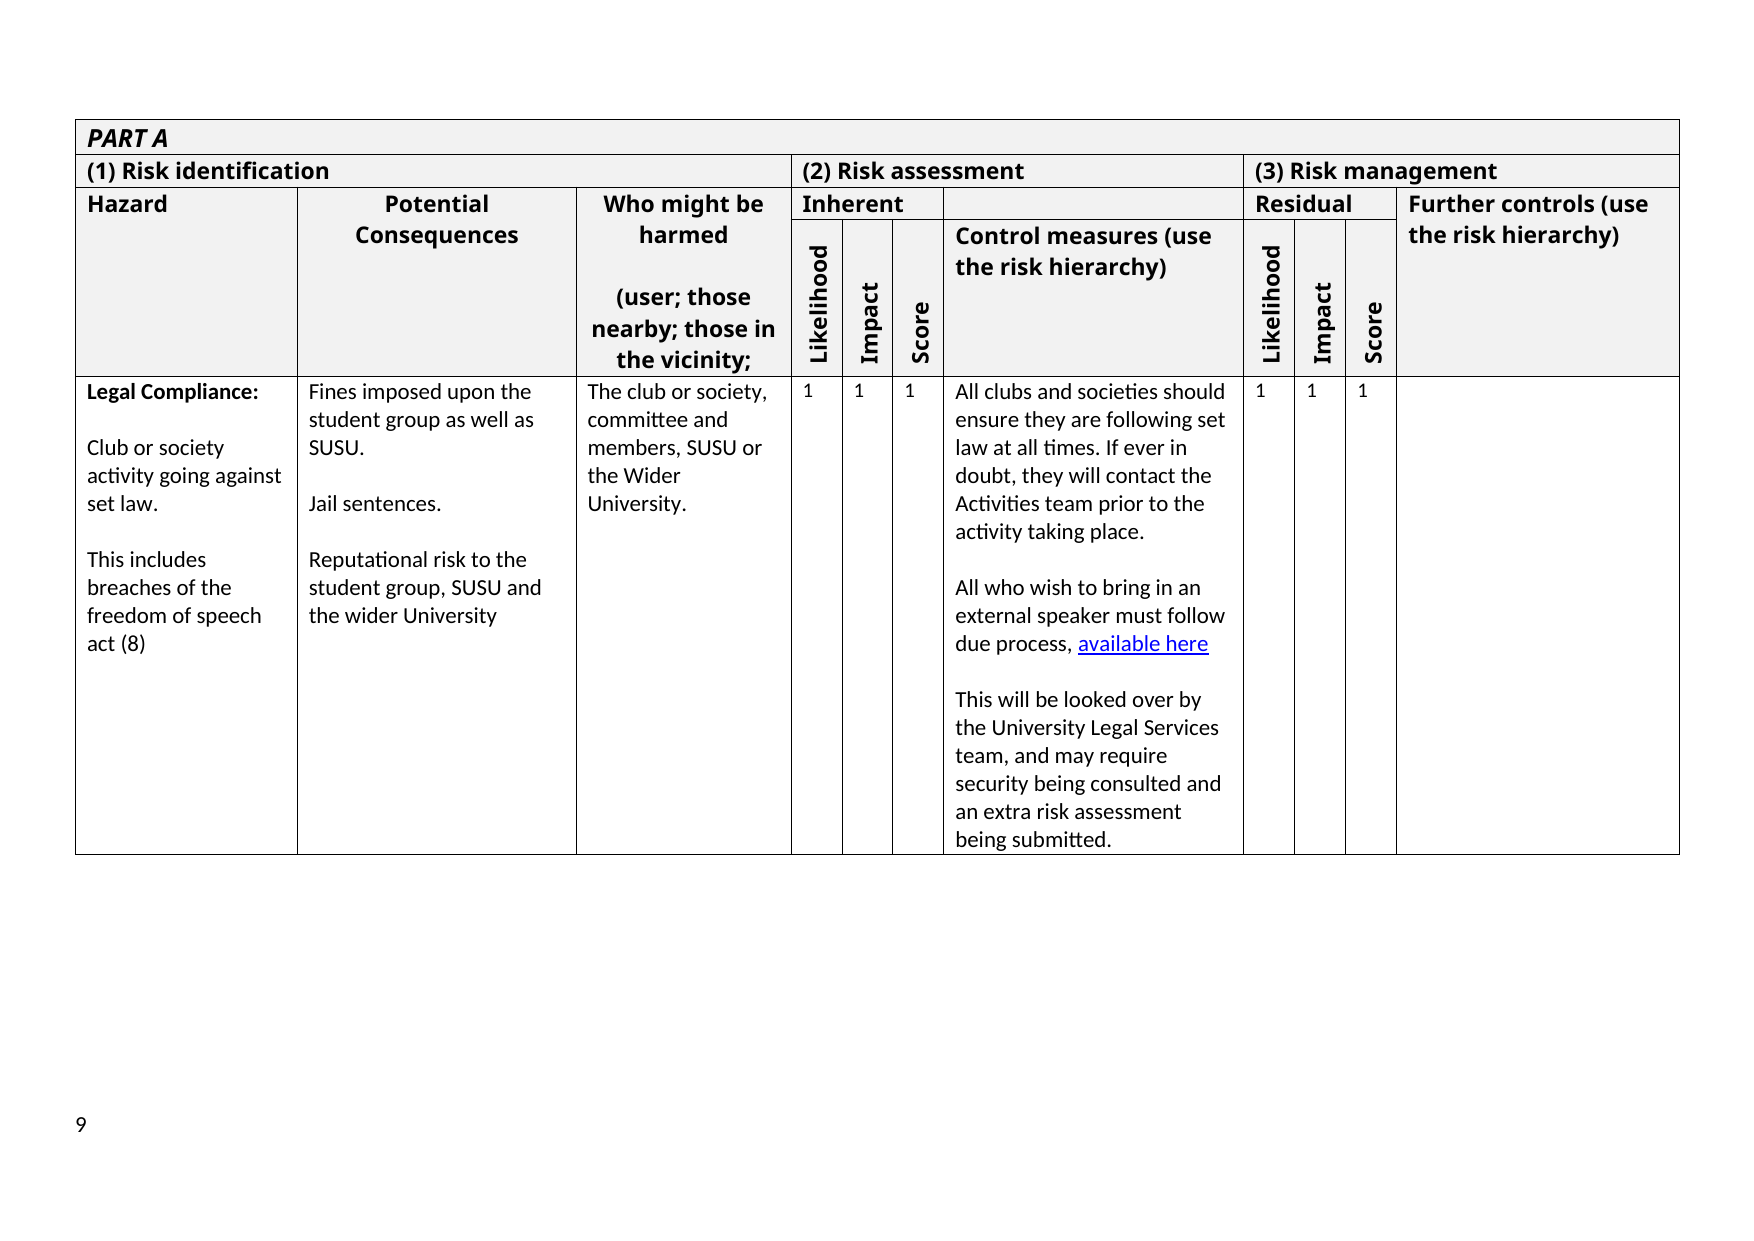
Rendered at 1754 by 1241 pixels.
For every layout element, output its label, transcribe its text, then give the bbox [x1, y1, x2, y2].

table_cell Potential Consequences [298, 188, 576, 376]
table_cell Further controls (use the risk hierarchy) [1397, 188, 1679, 376]
table_cell Residual [1244, 188, 1396, 219]
table_cell Likelihood [1244, 220, 1294, 376]
table_cell Score [893, 220, 943, 376]
table_cell 1 [1346, 377, 1396, 853]
table_cell (1) Risk identification [76, 155, 791, 187]
table_cell Who might be harmed (user; those nearby; those in the vicinity; members of the public) [577, 188, 791, 376]
table_cell [1397, 377, 1679, 853]
table_cell The club or society, committee and members, SUSU or the Wider University. [577, 377, 791, 853]
table_cell 1 [893, 377, 943, 853]
table_cell (3) Risk management [1244, 155, 1679, 187]
table_cell Control measures (use the risk hierarchy) [944, 220, 1243, 376]
table_cell 1 [843, 377, 892, 853]
table_cell [944, 188, 1243, 219]
table_cell Fines imposed upon the student group as well as SUSU. Jail sentences. Reputational risk to the student group, SUSU and the wider University [298, 377, 576, 853]
table_cell Inherent [792, 188, 943, 219]
table_cell Likelihood [792, 220, 842, 376]
table_cell All clubs and societies should ensure they are following set law at all times. If ever in doubt, they will contact the Activities team prior to the activity taking place. All who wish to bring in an external speaker must follow due process, available here This will be looked over by the University Legal Services team, and may require security being consulted and an extra risk assessment being submitted. [944, 377, 1243, 853]
table_cell Impact [843, 220, 892, 376]
table_cell (2) Risk assessment [792, 155, 1243, 187]
table_cell 1 [792, 377, 842, 853]
table_cell Impact [1295, 220, 1345, 376]
table_header PART A [76, 120, 1679, 154]
table_cell Hazard [76, 188, 297, 376]
table_cell Legal Compliance: Club or society activity going against set law. This includes breaches of the freedom of speech act (8) [76, 377, 297, 853]
table_cell Score [1346, 220, 1396, 376]
table_cell 1 [1295, 377, 1345, 853]
table_cell 1 [1244, 377, 1294, 853]
